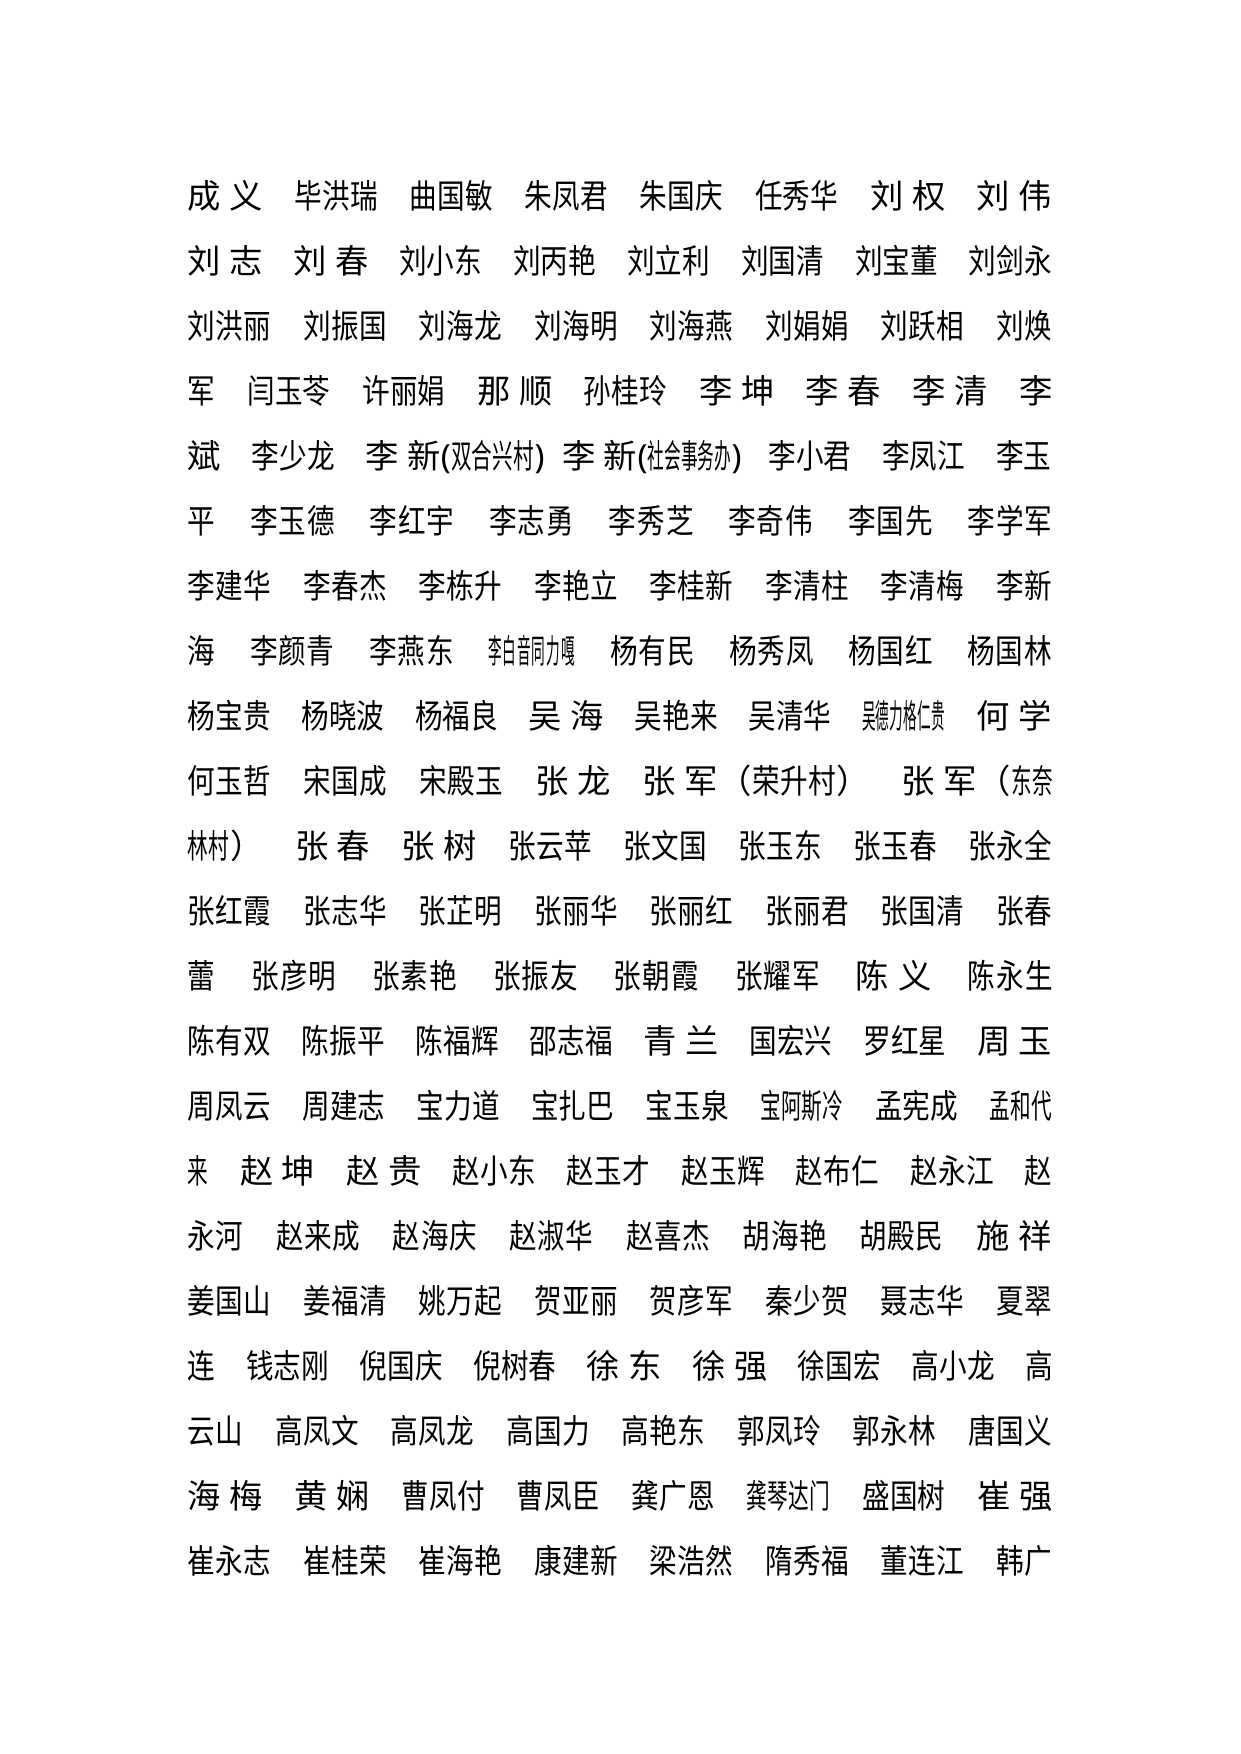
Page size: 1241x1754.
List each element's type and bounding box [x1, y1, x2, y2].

text [187, 162, 1053, 1592]
